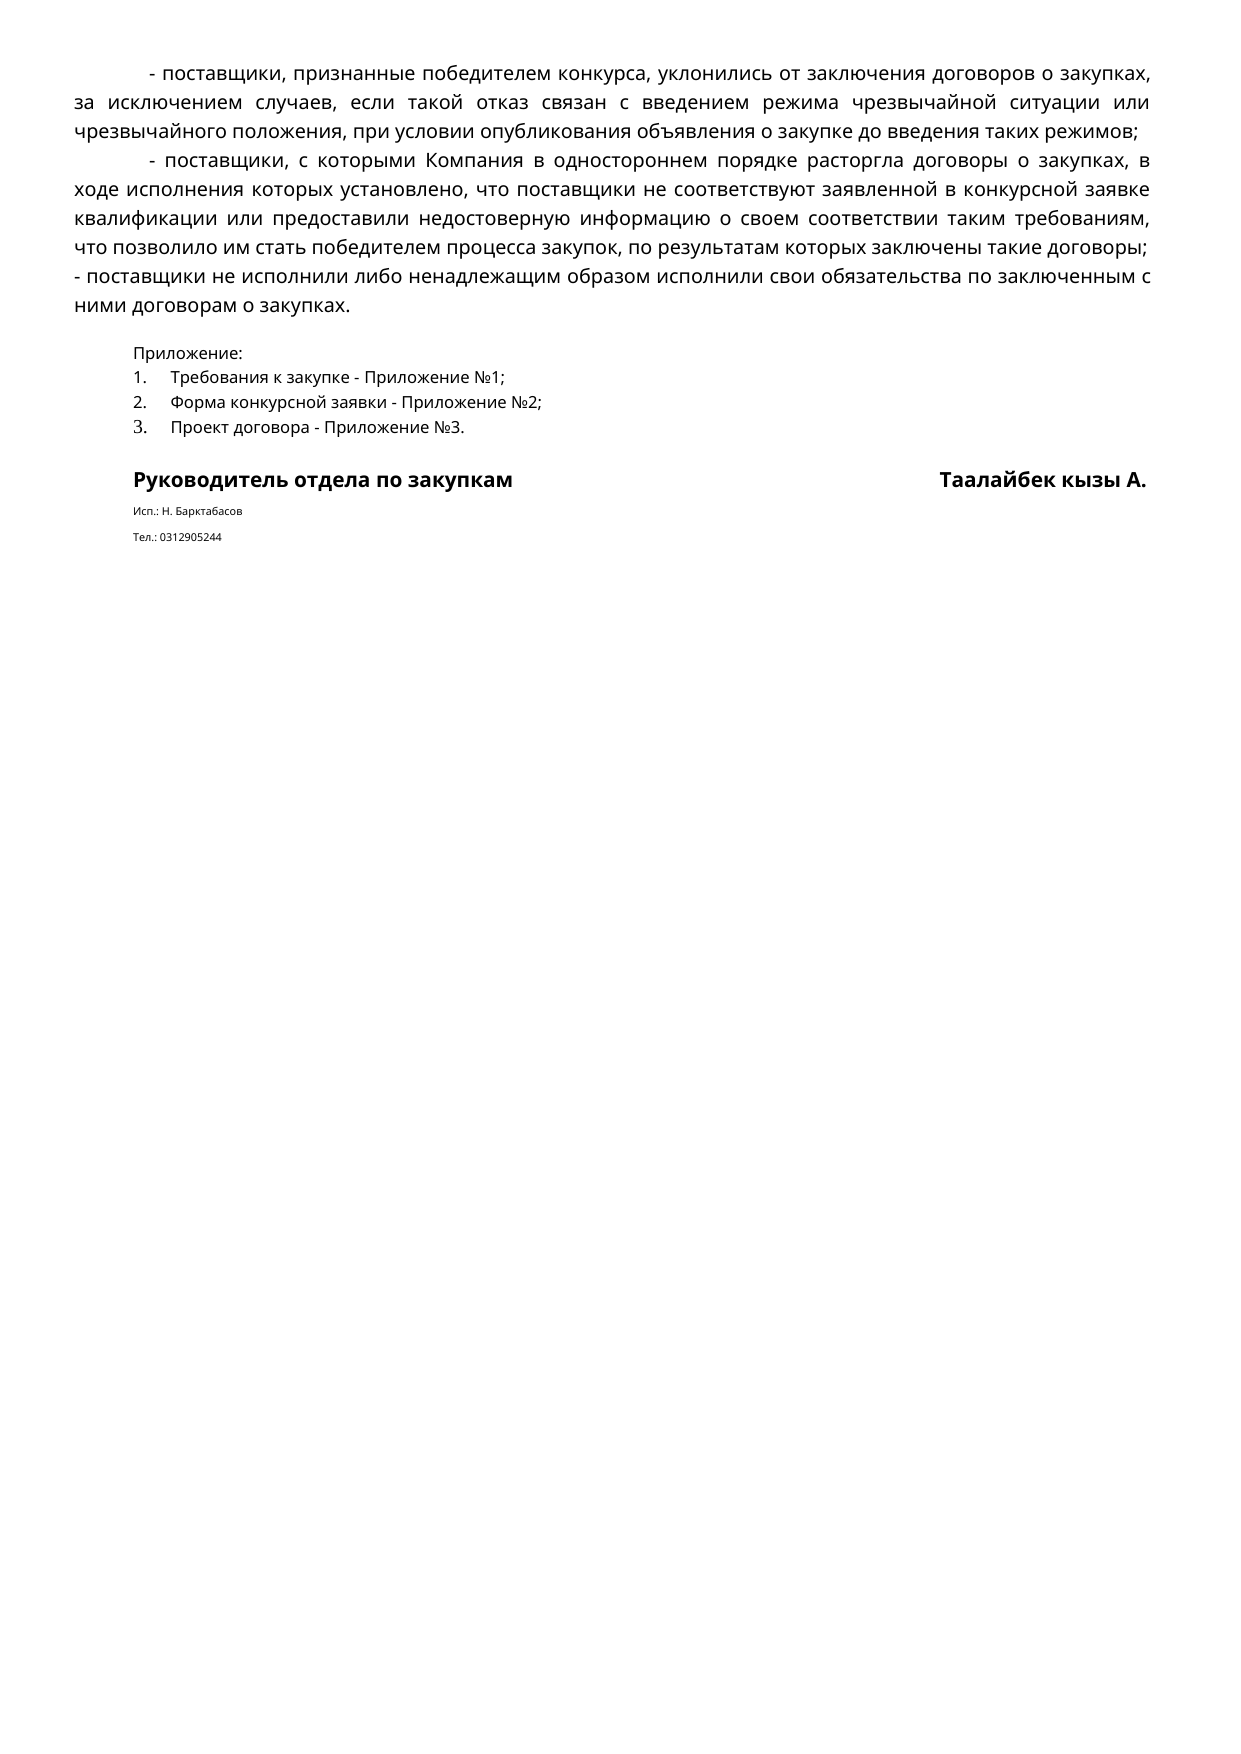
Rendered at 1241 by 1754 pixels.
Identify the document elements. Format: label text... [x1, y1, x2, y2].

list Приложение: [133, 342, 1152, 364]
list Требования к закупке - Приложение №1; [133, 366, 1152, 389]
list - поставщики, признанные победителем конкурса, уклонились от заключения договоров о закупках, за исключением случаев, если такой отказ связан с введением режима чрезвычайной ситуации или чрезвычайного положения, при условии опубликования объявления о закупке до введения таких режимов; [74, 59, 1152, 144]
text Исп.: Н. Барктабасов [74, 493, 1152, 519]
text - поставщики, с которыми Компания в одностороннем порядке расторгла договоры о закупках, в ходе исполнения которых установлено, что поставщики не соответствуют заявленной в конкурсной заявке квалификации или предоставили недостоверную информацию о своем соответствии таким требованиям, что позволило им стать победителем процесса закупок, по результатам которых заключены такие договоры; [74, 146, 1152, 261]
list Форма конкурсной заявки - Приложение №2; [133, 391, 1152, 413]
text Руководитель отдела по закупкам Таалайбек кызы А. [74, 465, 1152, 493]
text - поставщики не исполнили либо ненадлежащим образом исполнили свои обязательства по заключенным с ними договорам о закупках. [74, 263, 1152, 319]
text Тел.: 0312905244 [74, 519, 1152, 544]
list Проект договора - Приложение №3. [133, 415, 1152, 438]
